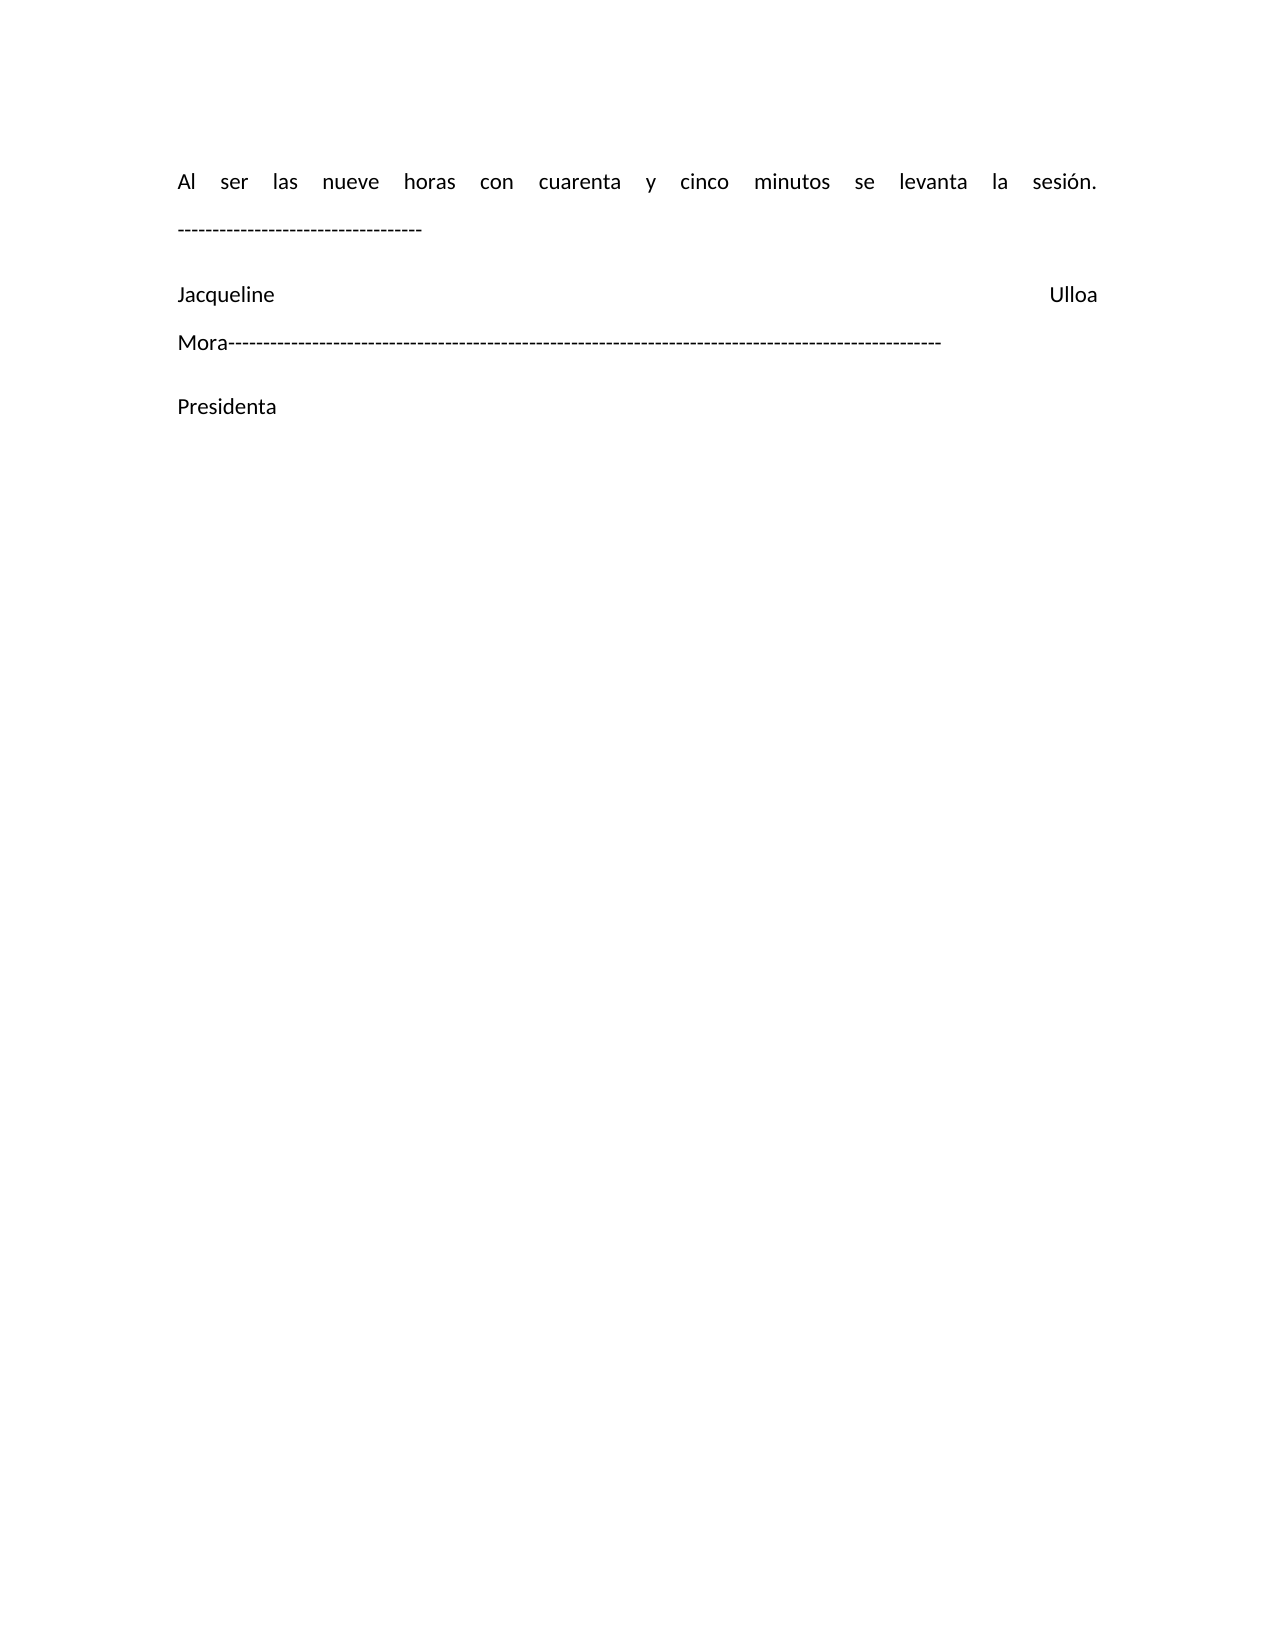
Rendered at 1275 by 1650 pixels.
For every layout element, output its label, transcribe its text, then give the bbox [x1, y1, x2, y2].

text Presidenta [177, 373, 1098, 421]
text Al ser las nueve horas con cuarenta y cinco minutos se levanta la sesión. ----------------------------------- [177, 148, 1098, 243]
text Jacqueline Ulloa Mora------------------------------------------------------------------------------------------------------ [177, 260, 1098, 356]
